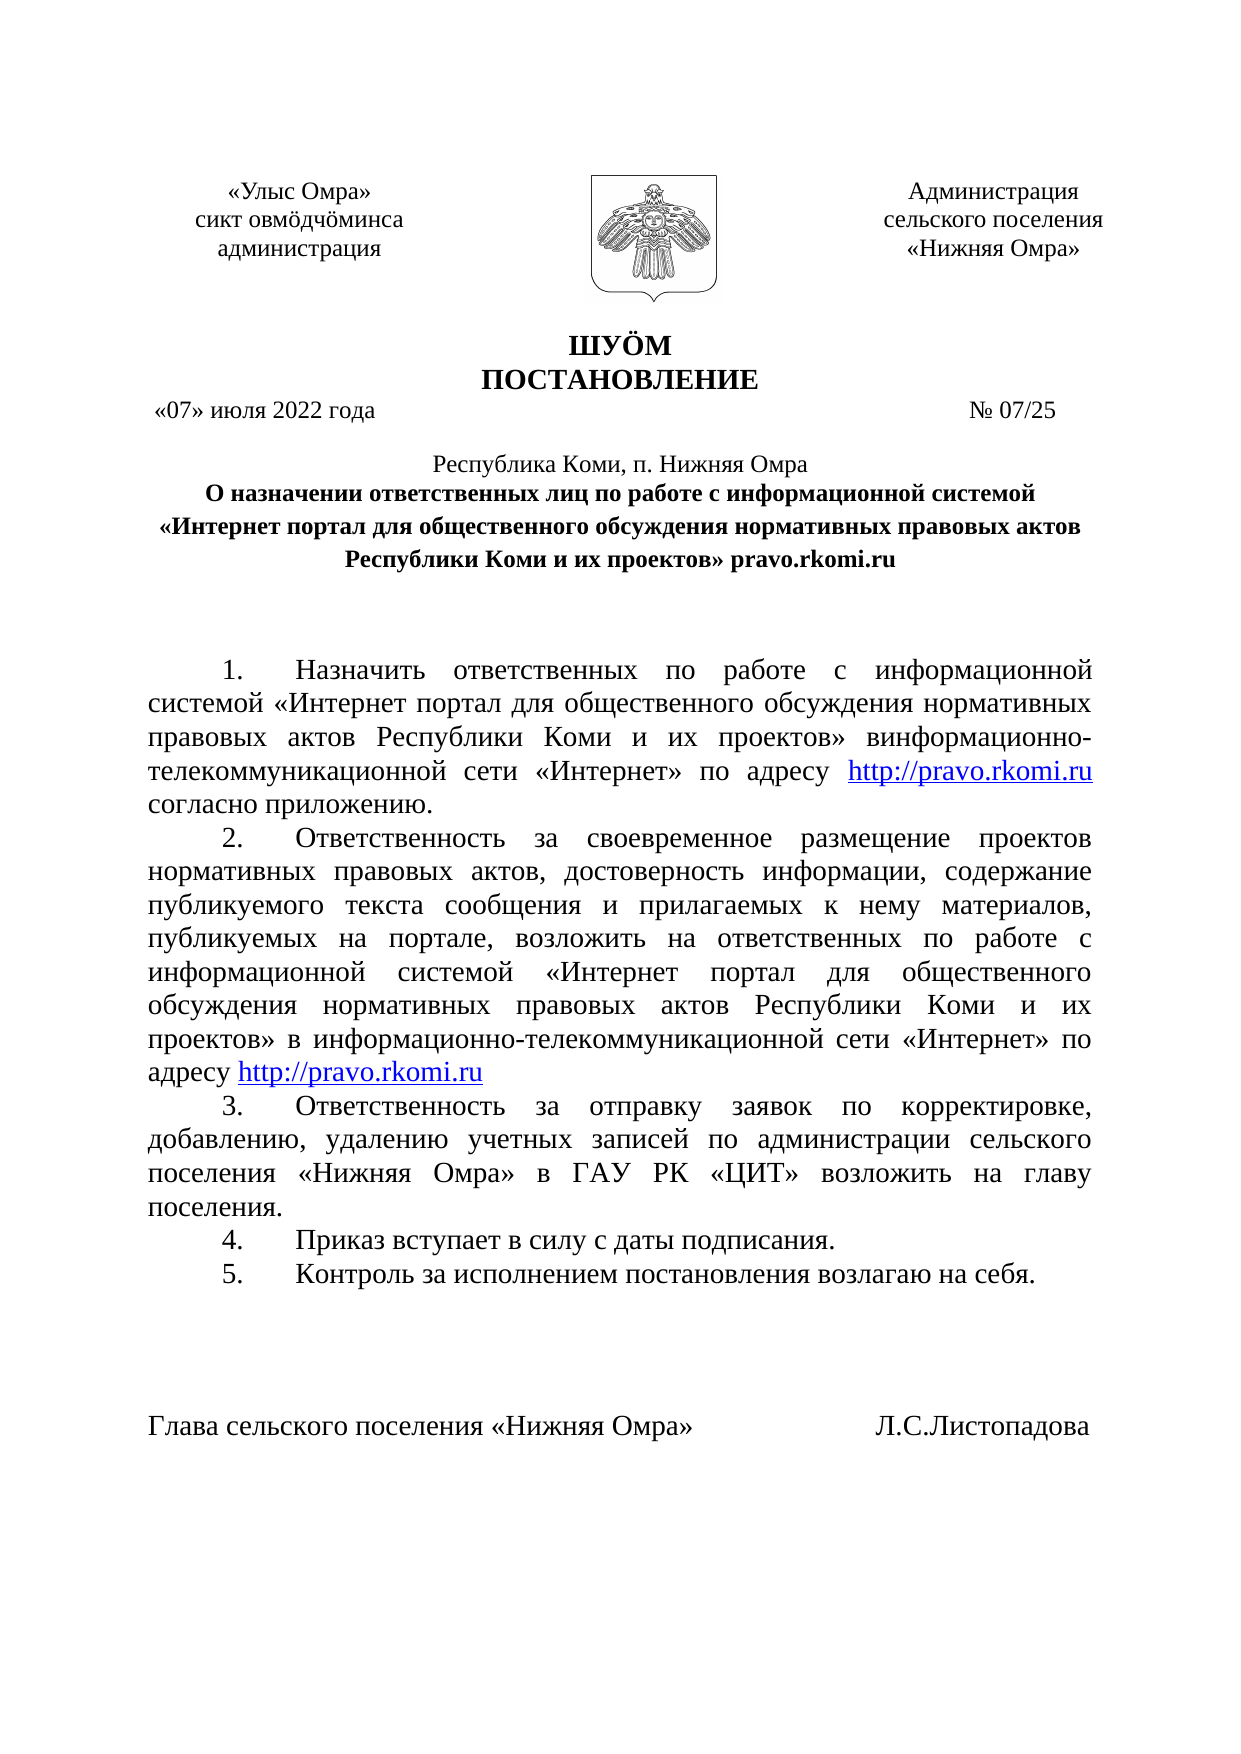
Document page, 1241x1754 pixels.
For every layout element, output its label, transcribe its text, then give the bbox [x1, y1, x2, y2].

list Назначить ответственных по работе с информационной системой «Интернет портал для общественного обсуждения нормативных правовых актов Республики Коми и их проектов» винформационно-телекоммуникационной сети «Интернет» по адресу http://pravo.rkomi.ru согласно приложению. [148, 652, 1092, 820]
text О назначении ответственных лиц по работе с информационной системой «Интернет портал для общественного обсуждения нормативных правовых актов Республики Коми и их проектов» pravo.rkomi.ru [148, 478, 1092, 573]
list Контроль за исполнением постановления возлагаю на себя. [148, 1256, 1092, 1289]
subtitle ПОСТАНОВЛЕНИЕ [148, 362, 1092, 396]
table_header «Улыс Омра» сикт овмöдчöминса администрация [85, 176, 513, 328]
list Ответственность за отправку заявок по корректировке, добавлению, удалению учетных записей по администрации сельского поселения «Нижняя Омра» в ГАУ РК «ЦИТ» возложить на главу поселения. [148, 1088, 1092, 1222]
picture [585, 175, 723, 304]
subtitle ШУÖМ [148, 328, 1092, 362]
text Глава сельского поселения «Нижняя Омра» Л.С.Листопадова [148, 1408, 1092, 1442]
list Ответственность за своевременное размещение проектов нормативных правовых актов, достоверность информации, содержание публикуемого текста сообщения и прилагаемых к нему материалов, публикуемых на портале, возложить на ответственных по работе с информационной системой «Интернет портал для общественного обсуждения нормативных правовых актов Республики Коми и их проектов» в информационно-телекоммуникационной сети «Интернет» по адресу http://pravo.rkomi.ru [148, 820, 1092, 1088]
table_header Администрация сельского поселения «Нижняя Омра» [794, 176, 1193, 328]
text «07» июля 2022 года № 07/25 [148, 396, 1092, 424]
table_header [513, 176, 794, 328]
list Приказ вступает в силу с даты подписания. [148, 1222, 1092, 1256]
text Республика Коми, п. Нижняя Омра [148, 449, 1092, 478]
